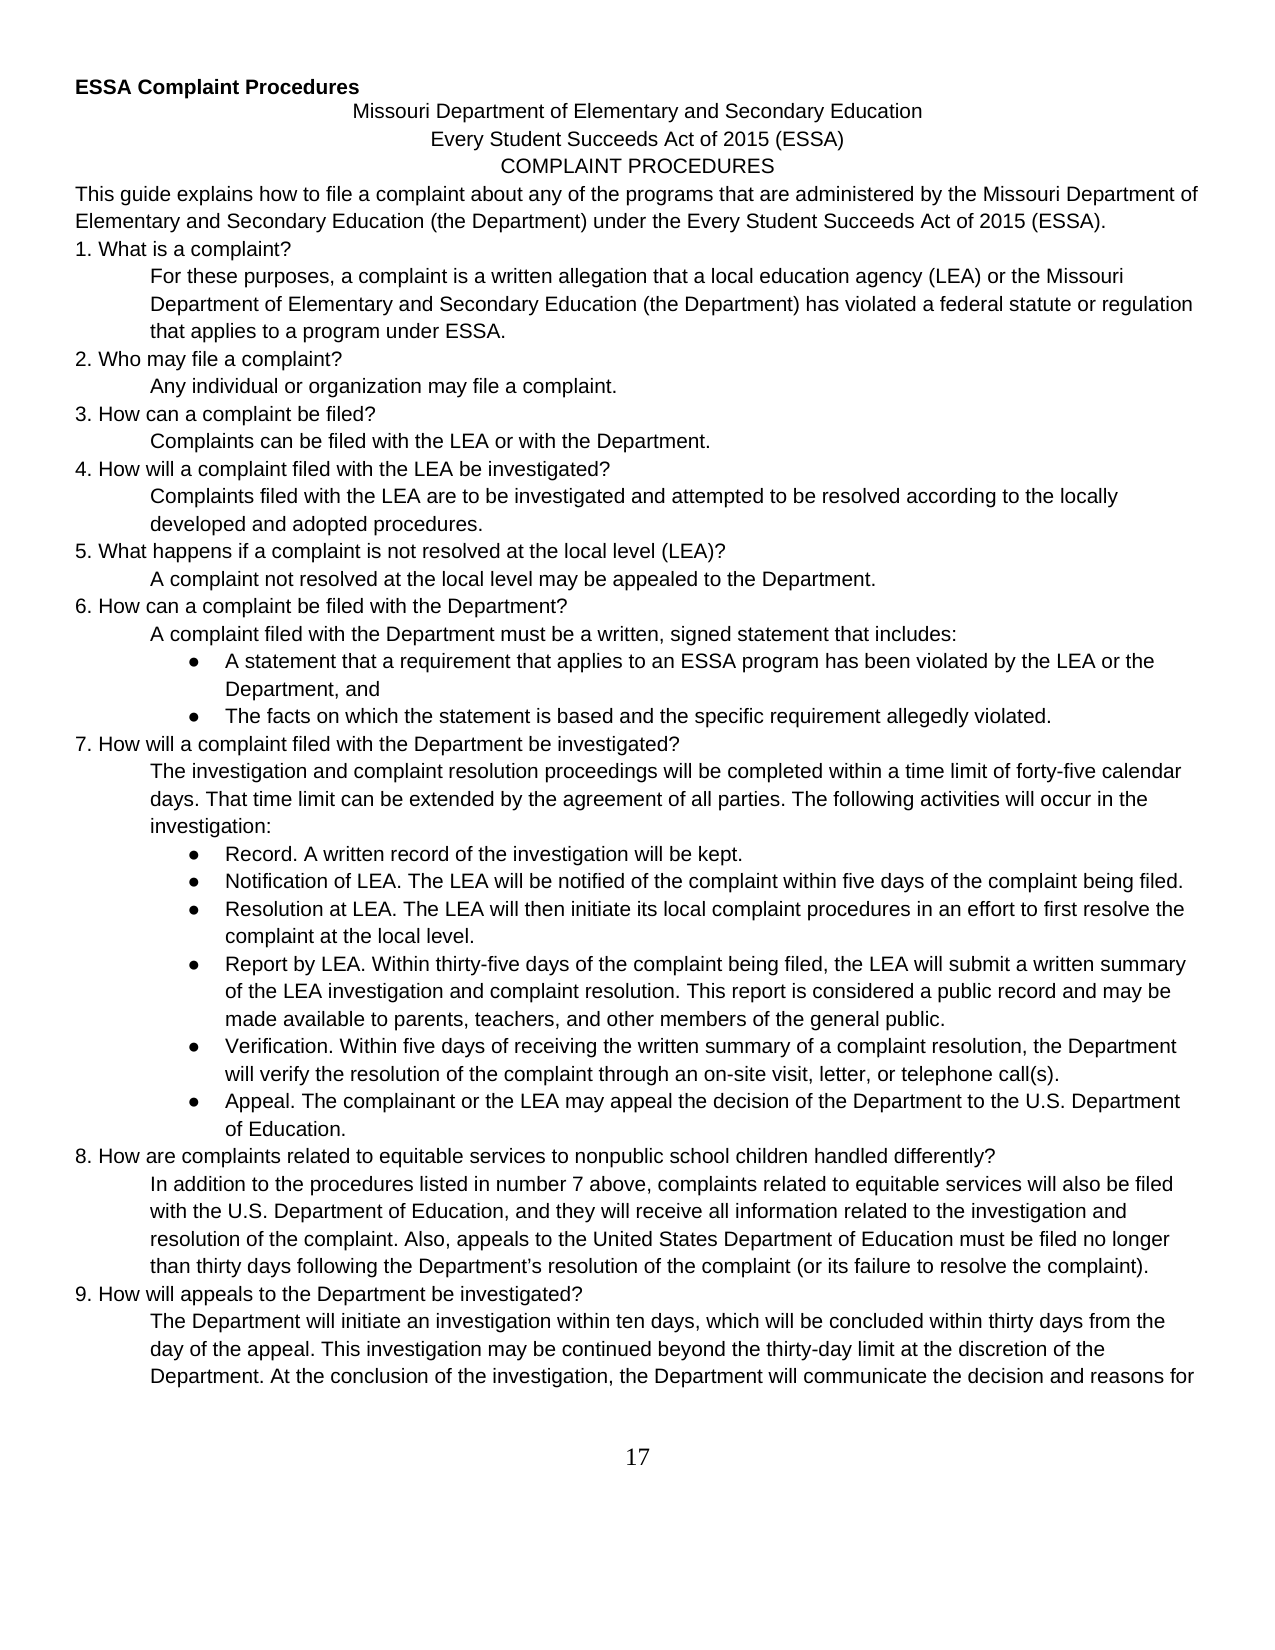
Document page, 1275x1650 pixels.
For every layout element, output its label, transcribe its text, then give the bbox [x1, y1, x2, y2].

text Every Student Succeeds Act of 2015 (ESSA) [75, 126, 1200, 150]
text 7. How will a complaint filed with the Department be investigated? [75, 731, 1200, 755]
text For these purposes, a complaint is a written allegation that a local education agency (LEA) or the Missouri Department of Elementary and Secondary Education (the Department) has violated a federal statute or regulation that applies to a program under ESSA. [150, 264, 1200, 343]
text In addition to the procedures listed in number 7 above, complaints related to equitable services will also be filed with the U.S. Department of Education, and they will receive all information related to the investigation and resolution of the complaint. Also, appeals to the United States Department of Education must be filed no longer than thirty days following the Department’s resolution of the complaint (or its failure to resolve the complaint). [150, 1171, 1200, 1278]
text 8. How are complaints related to equitable services to nonpublic school children handled differently? [75, 1144, 1200, 1168]
list A statement that a requirement that applies to an ESSA program has been violated by the LEA or the Department, and [187, 649, 1200, 700]
text 5. What happens if a complaint is not resolved at the local level (LEA)? [75, 539, 1200, 563]
text Complaints filed with the LEA are to be investigated and attempted to be resolved according to the locally developed and adopted procedures. [150, 484, 1200, 535]
text 9. How will appeals to the Department be investigated? [75, 1281, 1200, 1305]
text Any individual or organization may file a complaint. [75, 374, 1200, 398]
text 6. How can a complaint be filed with the Department? [75, 594, 1200, 618]
list Record. A written record of the investigation will be kept. [187, 841, 1200, 865]
text 4. How will a complaint filed with the LEA be investigated? [75, 456, 1200, 480]
text COMPLAINT PROCEDURES [75, 154, 1200, 178]
text This guide explains how to file a complaint about any of the programs that are administered by the Missouri Department of Elementary and Secondary Education (the Department) under the Every Student Succeeds Act of 2015 (ESSA). [75, 181, 1200, 233]
text Complaints can be filed with the LEA or with the Department. [75, 429, 1200, 453]
list Report by LEA. Within thirty-five days of the complaint being filed, the LEA will submit a written summary of the LEA investigation and complaint resolution. This report is considered a public record and may be made available to parents, teachers, and other members of the general public. [187, 951, 1200, 1030]
text The investigation and complaint resolution proceedings will be completed within a time limit of forty-five calendar days. That time limit can be extended by the agreement of all parties. The following activities will occur in the investigation: [150, 759, 1200, 838]
list The facts on which the statement is based and the specific requirement allegedly violated. [187, 704, 1200, 728]
list Notification of LEA. The LEA will be notified of the complaint within five days of the complaint being filed. [187, 869, 1200, 893]
text ESSA Complaint Procedures [75, 75, 1200, 99]
text Missouri Department of Elementary and Secondary Education [75, 99, 1200, 123]
text 3. How can a complaint be filed? [75, 401, 1200, 425]
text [150, 1309, 1200, 1388]
text 1. What is a complaint? [75, 236, 1200, 260]
text 2. Who may file a complaint? [75, 346, 1200, 370]
list Verification. Within five days of receiving the written summary of a complaint resolution, the Department will verify the resolution of the complaint through an on-site visit, letter, or telephone call(s). [187, 1034, 1200, 1085]
text A complaint not resolved at the local level may be appealed to the Department. [75, 566, 1200, 590]
text A complaint filed with the Department must be a written, signed statement that includes: [75, 621, 1200, 645]
list Appeal. The complainant or the LEA may appeal the decision of the Department to the U.S. Department of Education. [187, 1089, 1200, 1140]
list Resolution at LEA. The LEA will then initiate its local complaint procedures in an effort to first resolve the complaint at the local level. [187, 896, 1200, 948]
